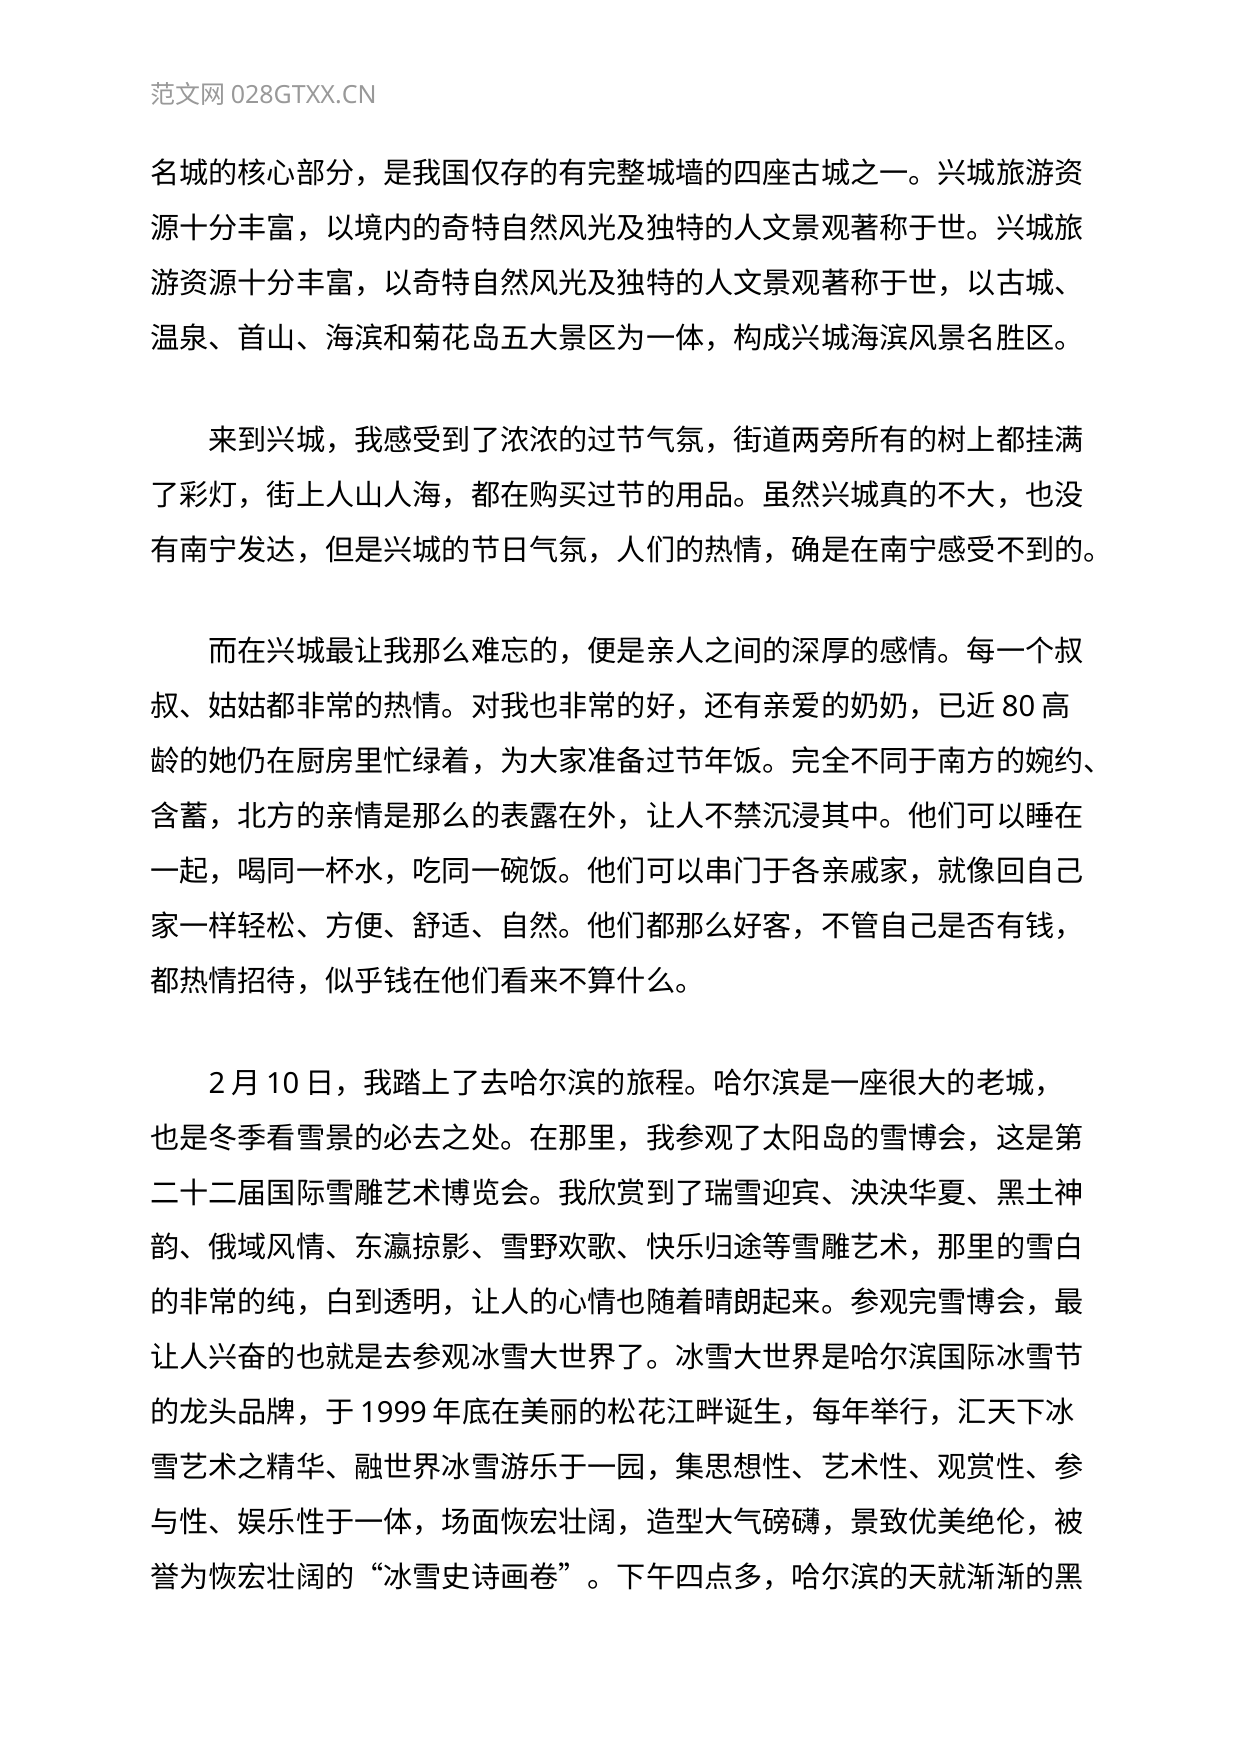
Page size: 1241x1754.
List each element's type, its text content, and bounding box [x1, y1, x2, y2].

text 来到兴城，我感受到了浓浓的过节气氛，街道两旁所有的树上都挂满了彩灯，街上人山人海，都在购买过节的用品。虽然兴城真的不大，也没有南宁发达，但是兴城的节日气氛，人们的热情，确是在南宁感受不到的。 [150, 416, 1090, 568]
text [150, 1059, 1090, 1596]
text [150, 150, 1090, 357]
text 而在兴城最让我那么难忘的，便是亲人之间的深厚的感情。每一个叔叔、姑姑都非常的热情。对我也非常的好，还有亲爱的奶奶，已近80高龄的她仍在厨房里忙绿着，为大家准备过节年饭。完全不同于南方的婉约、含蓄，北方的亲情是那么的表露在外，让人不禁沉浸其中。他们可以睡在一起，喝同一杯水，吃同一碗饭。他们可以串门于各亲戚家，就像回自己家一样轻松、方便、舒适、自然。他们都那么好客，不管自己是否有钱，都热情招待，似乎钱在他们看来不算什么。 [150, 628, 1090, 1000]
